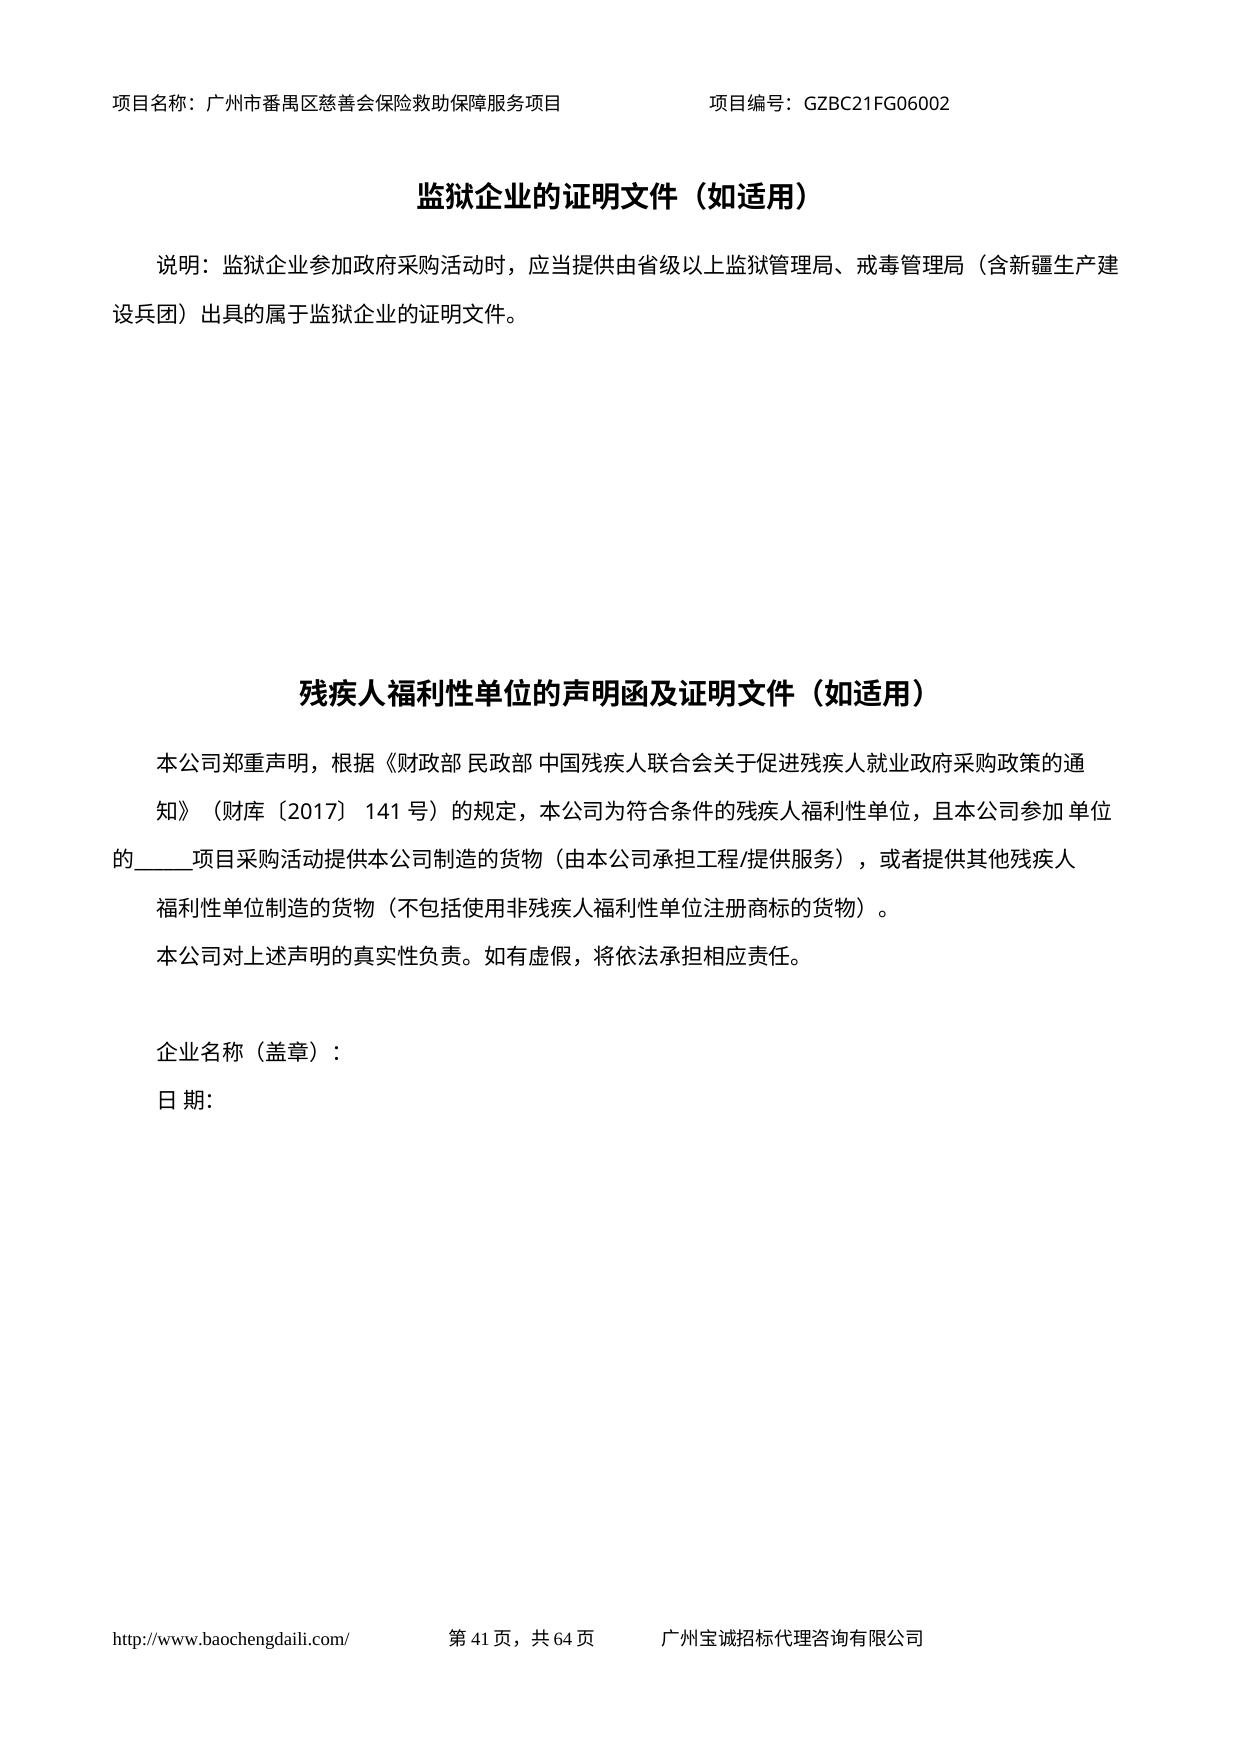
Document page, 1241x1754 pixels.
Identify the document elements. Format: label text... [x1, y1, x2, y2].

text 日 期： [112, 1083, 1128, 1115]
text 本公司郑重声明，根据《财政部 民政部 中国残疾人联合会关于促进残疾人就业政府采购政策的通 [112, 745, 1128, 778]
text 本公司对上述声明的真实性负责。如有虚假，将依法承担相应责任。 [112, 939, 1128, 971]
text 福利性单位制造的货物（不包括使用非残疾人福利性单位注册商标的货物）。 [112, 891, 1128, 923]
text 监狱企业的证明文件（如适用） [112, 162, 1128, 227]
text 企业名称（盖章）： [112, 1034, 1128, 1067]
text 残疾人福利性单位的声明函及证明文件（如适用） [112, 659, 1128, 724]
text 说明：监狱企业参加政府采购活动时，应当提供由省级以上监狱管理局、戒毒管理局（含新疆生产建设兵团）出具的属于监狱企业的证明文件。 [112, 248, 1128, 329]
text 知》（财库〔2017〕 141 号）的规定，本公司为符合条件的残疾人福利性单位，且本公司参加 单位的______项目采购活动提供本公司制造的货物（由本公司承担工程/提供服务），或者提供其他残疾人 [112, 793, 1128, 875]
